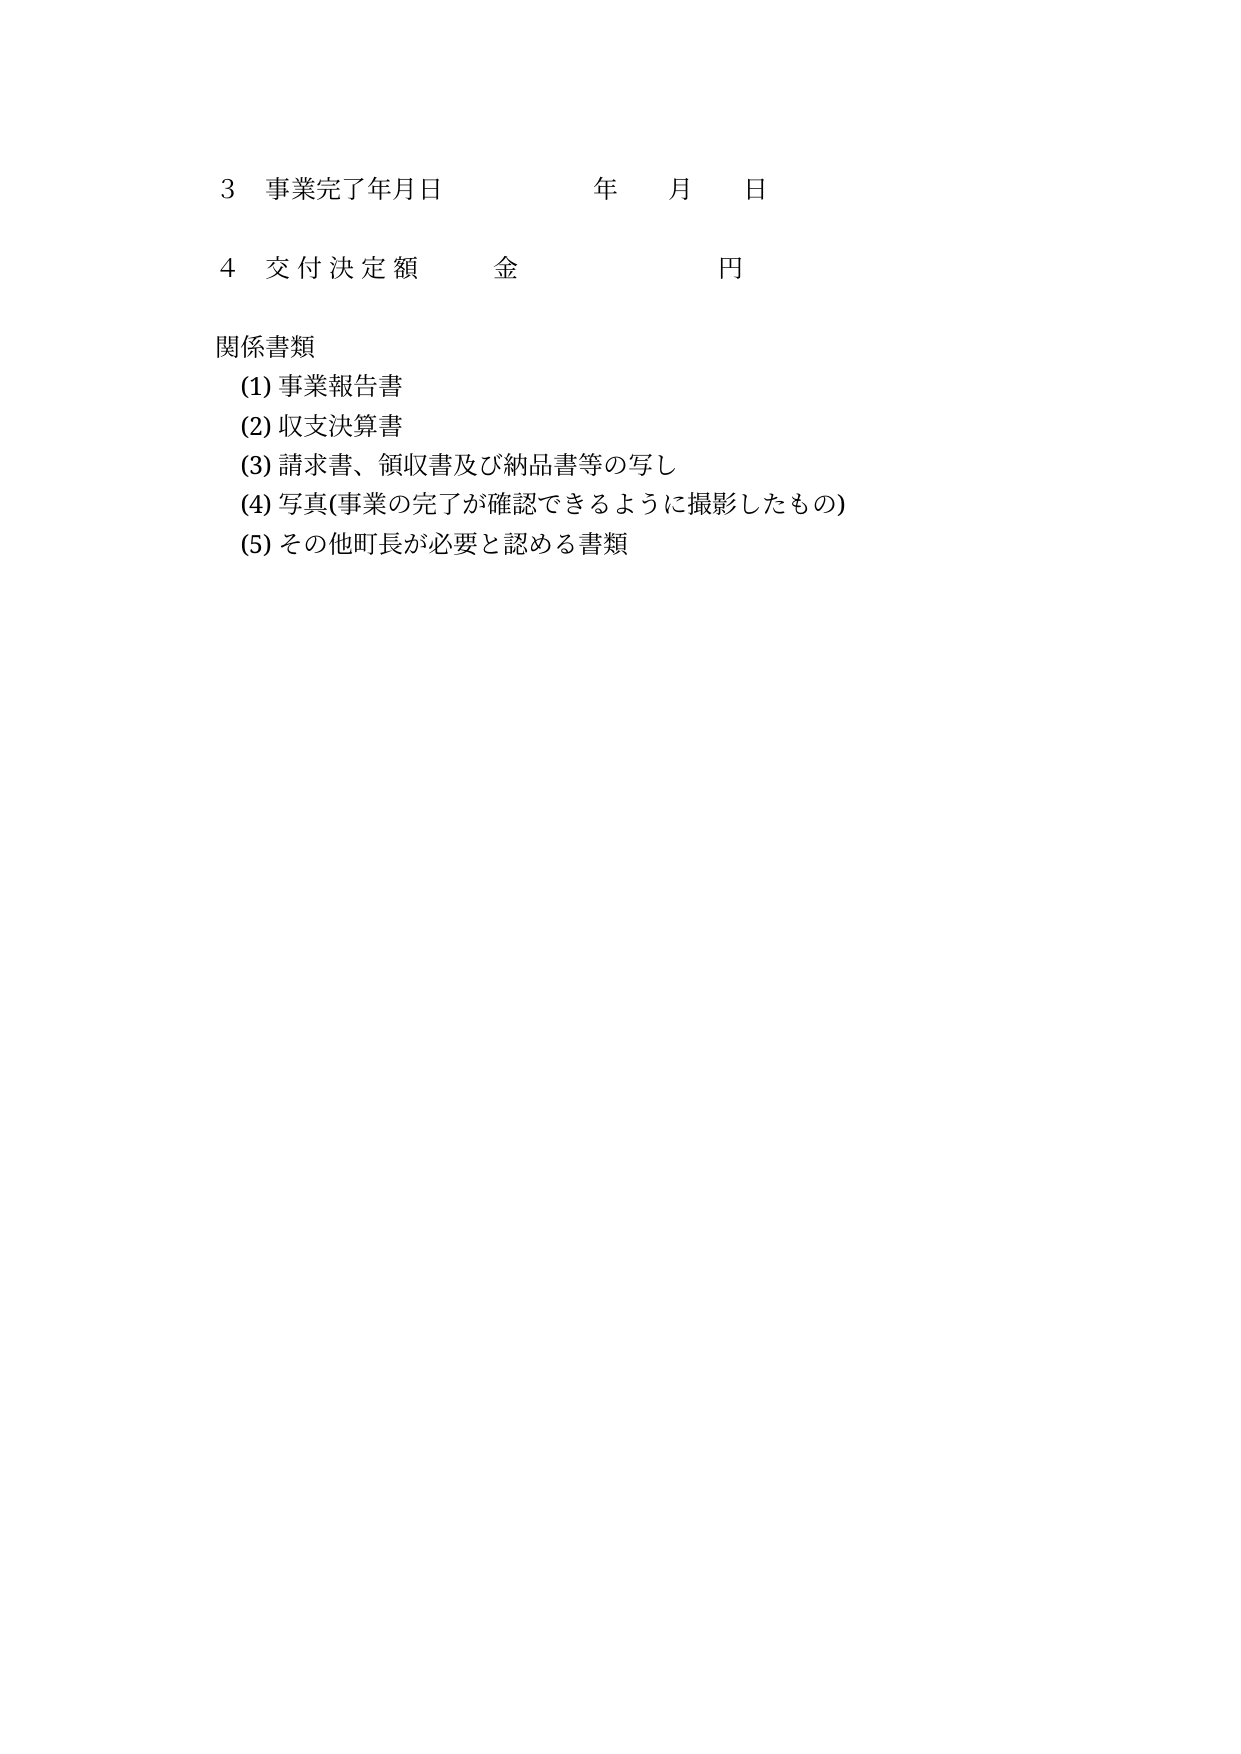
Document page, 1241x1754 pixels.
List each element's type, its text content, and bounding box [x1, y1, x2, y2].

text (1) 事業報告書 [165, 365, 1081, 404]
text ４ 交 付 決 定 額 金 円 [165, 247, 1081, 286]
text (2) 収支決算書 [165, 404, 1081, 444]
text 関係書類 [165, 326, 1081, 365]
text (3) 請求書、領収書及び納品書等の写し [165, 444, 1081, 483]
text ３ 事業完了年月日 年 月 日 [165, 168, 1081, 208]
text (4) 写真(事業の完了が確認できるように撮影したもの) [165, 483, 1081, 523]
text (5) その他町長が必要と認める書類 [165, 523, 1081, 562]
